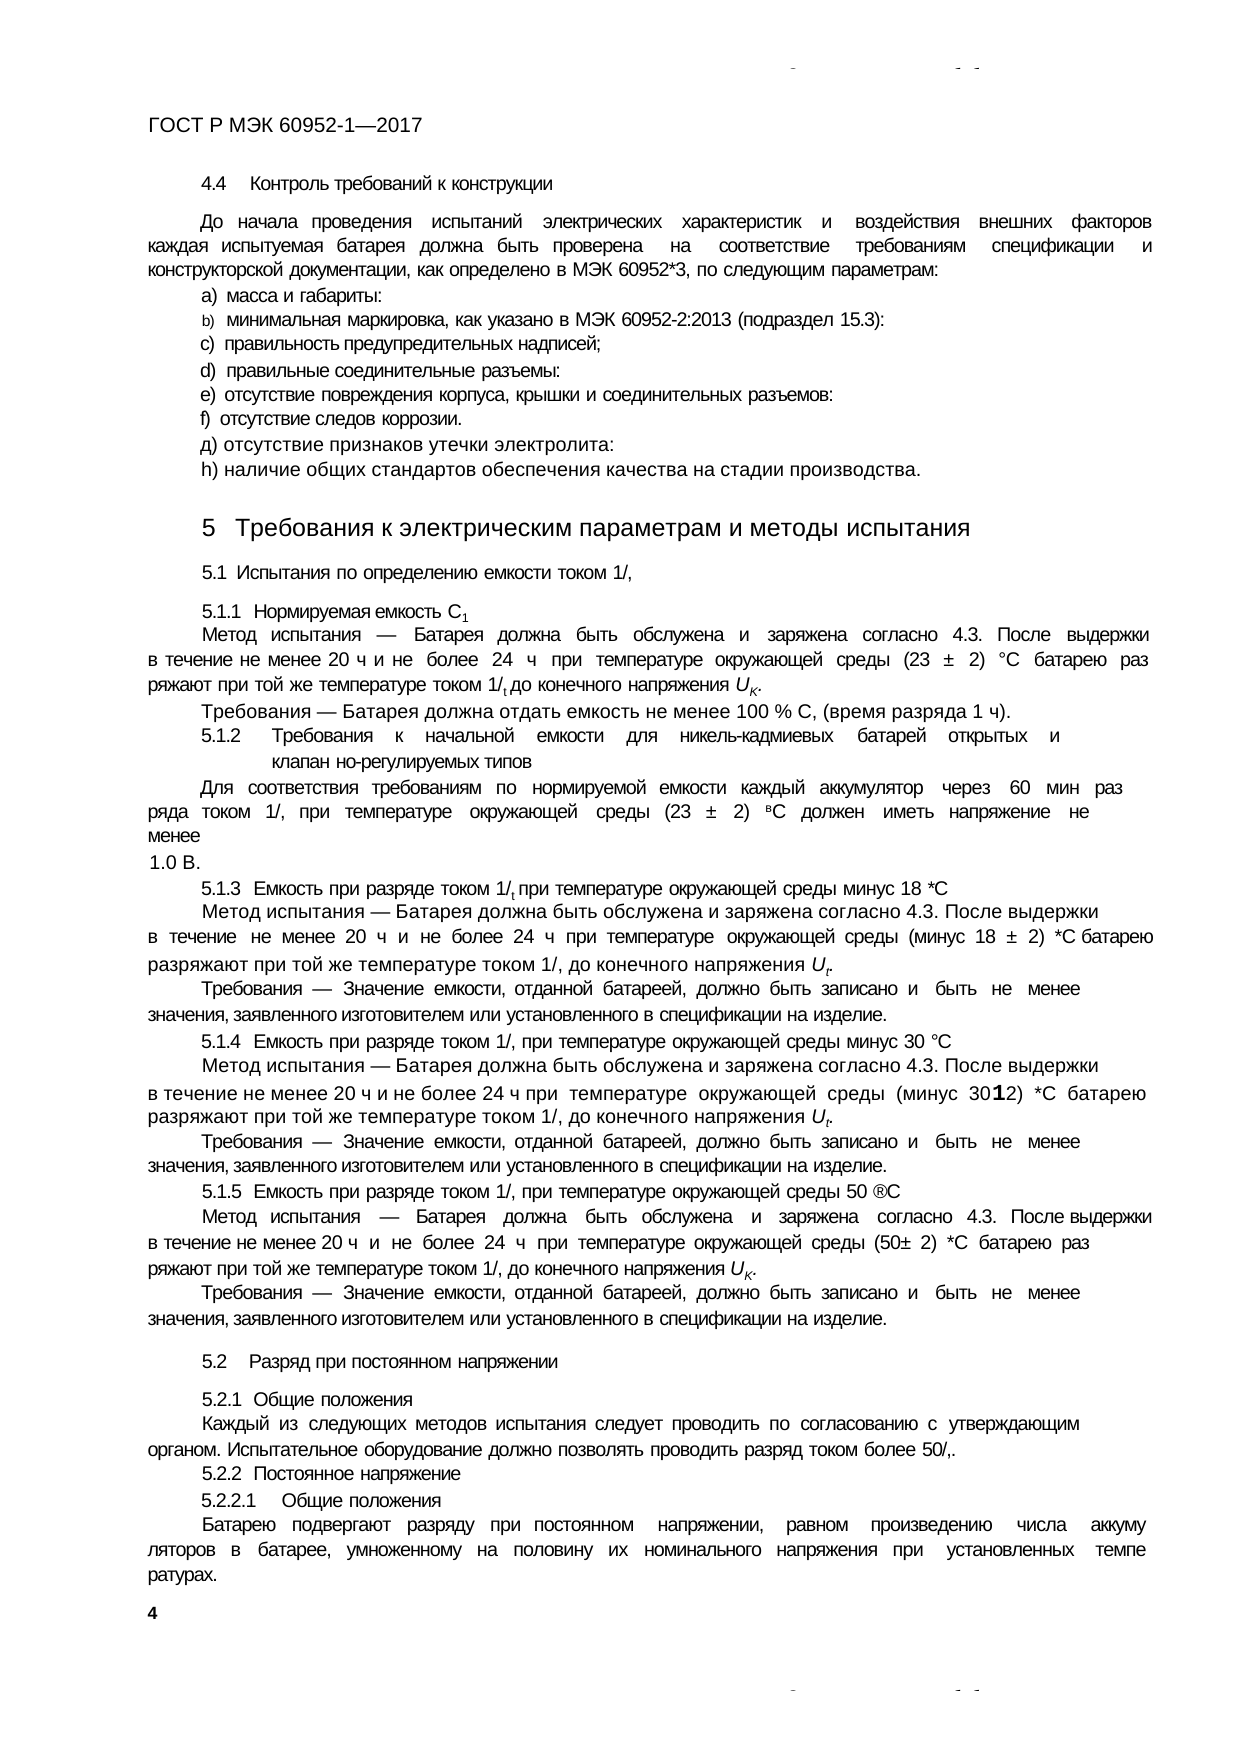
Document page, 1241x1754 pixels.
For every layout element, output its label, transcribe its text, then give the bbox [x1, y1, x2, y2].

text Каждый из следующих методов испытания следует проводить по согласованию с утверждающим органом. Испытательное оборудование должно позволять проводить разряд током более 50/,. [147, 1412, 1147, 1461]
text Требования — Значение емкости, отданной батареей, должно быть записано и быть не менее значения, заявленного изготовителем или установленного в спецификации на изделие. [147, 1130, 1147, 1177]
text h) наличие общих стандартов обеспечения качества на стадии производства. [201, 457, 1163, 480]
text Метод испытания — Батарея должна быть обслужена и заряжена согласно 4.3. После выдержки в течение не менее 20 ч и не более 24 ч при температуре окружающей среды (23 ± 2) °С батарею раз­ ряжают при той же температуре током 1/t до конечного напряжения UK. [147, 623, 1150, 699]
text в течение не менее 20 ч и не более 24 ч при температуре окружающей среды (минус 18 ± 2) *С батарею [147, 925, 1163, 948]
list масса и габариты: [201, 284, 1163, 306]
text Требования — Батарея должна отдать емкость не менее 100 % С, (время разряда 1 ч). [201, 702, 1163, 722]
list Контроль требований к конструкции [201, 172, 1163, 195]
list Испытания по определению емкости током 1/, [202, 561, 1163, 583]
list Общие положения [201, 1488, 1163, 1511]
list минимальная маркировка, как указано в МЭК 60952-2:2013 (подраздел 15.3): [202, 308, 1163, 331]
text в течение не менее 20 ч и не более 24 ч при температуре окружающей среды (50± 2) *С батарею раз­ ряжают при той же температуре током 1/, до конечного напряжения UK. [147, 1228, 1147, 1281]
text разряжают при той же температуре током 1/, до конечного напряжения Ut. [147, 951, 1163, 977]
text Требования — Значение емкости, отданной батареей, должно быть записано и быть не менее значения, заявленного изготовителем или установленного в спецификации на изделие. [147, 977, 1147, 1025]
list Емкость при разряде током 1/, при температуре окружающей среды минус 30 °С [201, 1030, 1163, 1053]
list Разряд при постоянном напряжении [202, 1350, 1163, 1373]
list Емкость при разряде током 1/, при температуре окружающей среды 50 ®С [202, 1180, 1163, 1203]
list Нормируемая емкость С1 [147, 598, 1163, 623]
text Метод испытания — Батарея должна быть обслужена и заряжена согласно 4.3. После выдержки [202, 1054, 1163, 1077]
list правильные соединительные разъемы: [200, 358, 1163, 381]
list Постоянное напряжение [202, 1464, 1163, 1485]
subtitle ГОСТ Р МЭК 60952-1—2017 [148, 113, 1163, 137]
list отсутствие следов коррозии. [200, 407, 1163, 430]
list Емкость при разряде током 1/t при температуре окружающей среды минус 18 *С [201, 874, 1163, 901]
text Метод испытания — Батарея должна быть обслужена и заряжена согласно 4.3. После выдержки [202, 901, 1163, 923]
subtitle Требования к электрическим параметрам и методы испытания [202, 512, 1163, 541]
list Общие положения [202, 1388, 1163, 1410]
text 4 [147, 1603, 1163, 1623]
text д) отсутствие признаков утечки электролита: [200, 433, 1163, 456]
list Требования к начальной емкости для никель-кадмиевых батарей открытых и клапан­ но-регулируемых типов [147, 724, 1146, 773]
text Батарею подвергают разряду при постоянном напряжении, равном произведению числа аккуму­ ляторов в батарее, умноженному на половину их номинального напряжения при установленных темпе­ ратурах. [147, 1513, 1147, 1585]
list правильность предупредительных надписей; [200, 332, 1163, 355]
text Для соответствия требованиям по нормируемой емкости каждый аккумулятор через 60 мин раз­ ряда током 1/, при температуре окружающей среды (23 ± 2) вС должен иметь напряжение не менее [147, 776, 1147, 847]
list отсутствие повреждения корпуса, крышки и соединительных разъемов: [200, 383, 1163, 405]
text Метод испытания — Батарея должна быть обслужена и заряжена согласно 4.3. После выдержки [202, 1205, 1163, 1227]
text До начала проведения испытаний электрических характеристик и воздействия внешних факторов каждая испытуемая батарея должна быть проверена на соответствие требованиям спецификации и конструкторской документации, как определено в МЭК 60952*3, по следующим параметрам: [147, 210, 1153, 281]
text 1.0 В. [149, 851, 1163, 874]
text Требования — Значение емкости, отданной батареей, должно быть записано и быть не менее значения, заявленного изготовителем или установленного в спецификации на изделие. [147, 1281, 1147, 1330]
text в течение не менее 20 ч и не более 24 ч при температуре окружающей среды (минус 3012) *С батарею разряжают при той же температуре током 1/, до конечного напряжения Ut. [147, 1081, 1163, 1130]
